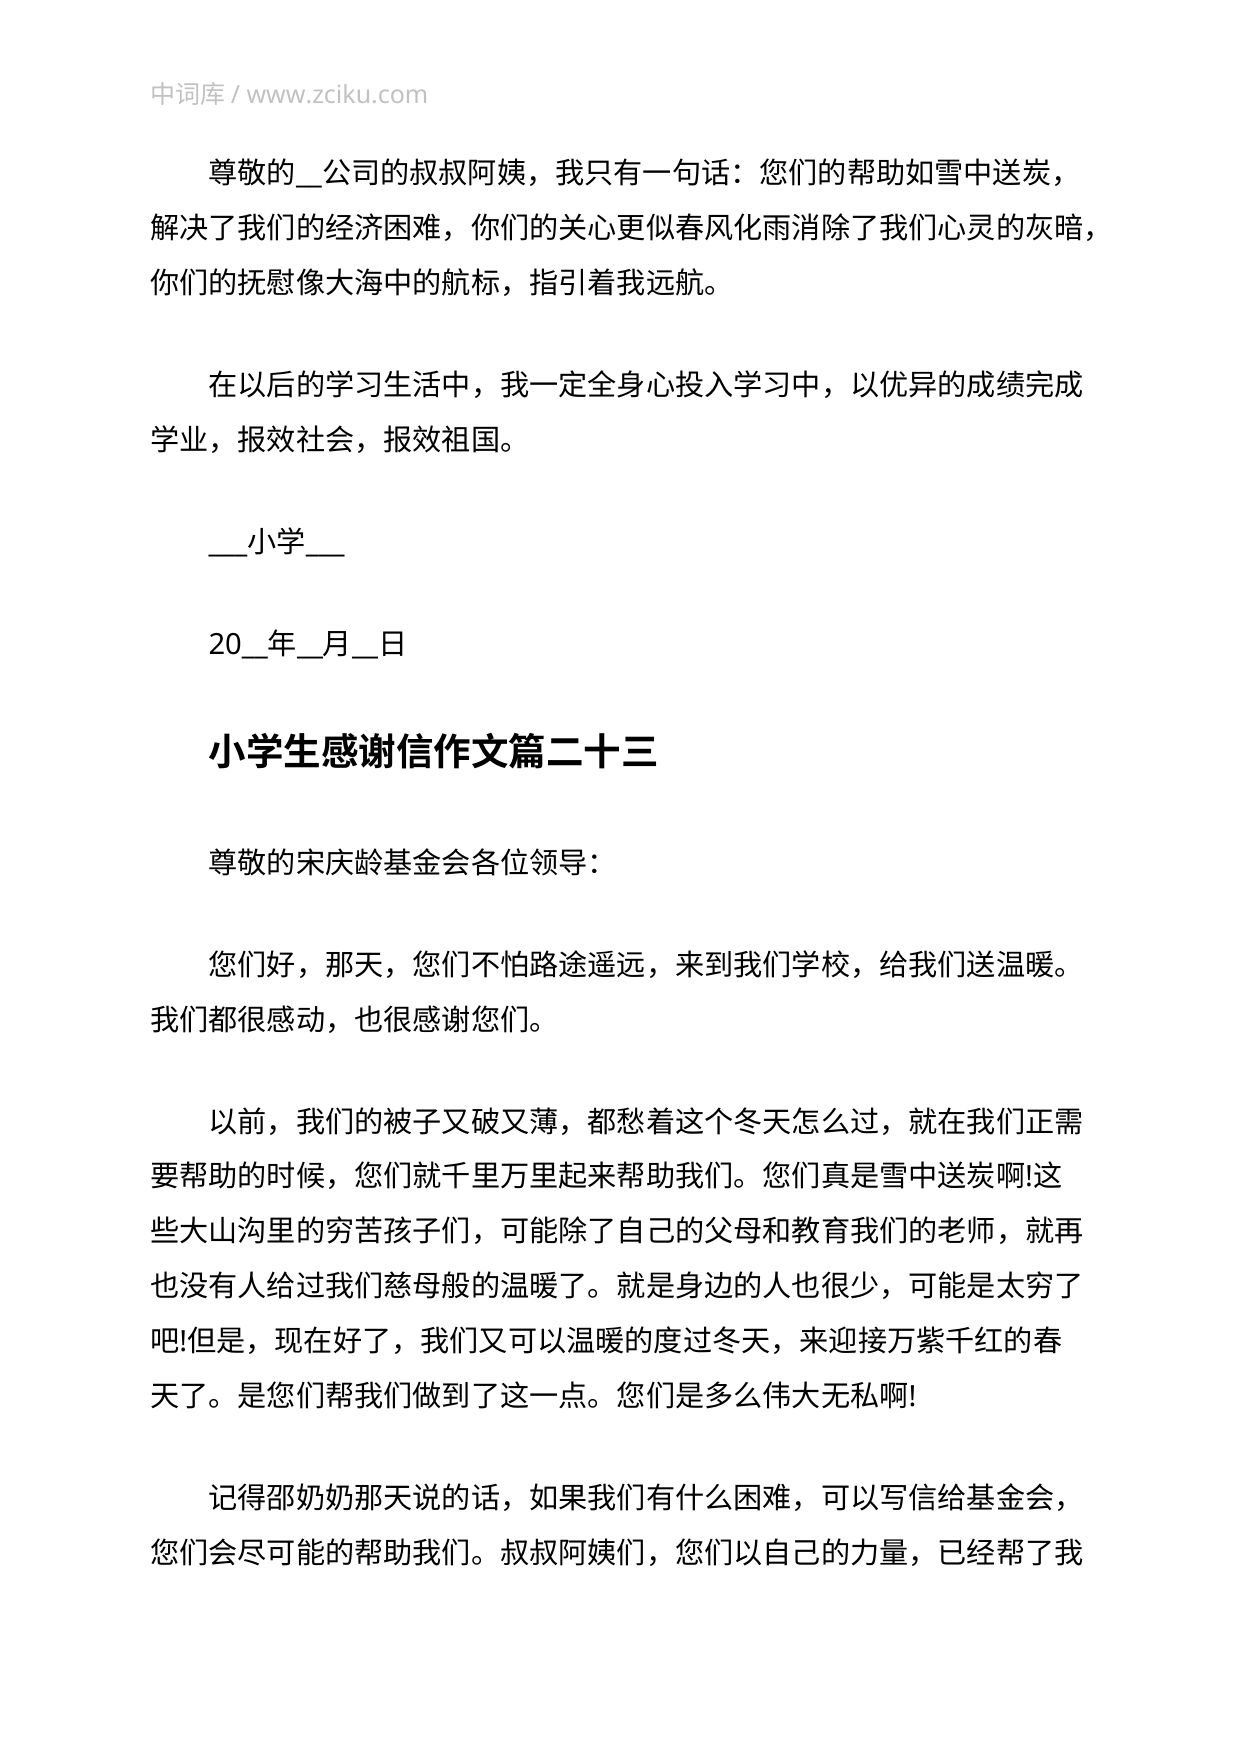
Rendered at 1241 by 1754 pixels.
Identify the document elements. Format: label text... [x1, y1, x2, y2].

text 以前，我们的被子又破又薄，都愁着这个冬天怎么过，就在我们正需要帮助的时候，您们就千里万里起来帮助我们。您们真是雪中送炭啊!这些大山沟里的穷苦孩子们，可能除了自己的父母和教育我们的老师，就再也没有人给过我们慈母般的温暖了。就是身边的人也很少，可能是太穷了吧!但是，现在好了，我们又可以温暖的度过冬天，来迎接万紫千红的春天了。是您们帮我们做到了这一点。您们是多么伟大无私啊! [150, 1098, 1090, 1415]
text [150, 1475, 1090, 1572]
text 小学生感谢信作文篇二十三 [150, 722, 1090, 777]
text ___小学___ [150, 518, 1090, 561]
text 尊敬的宋庆龄基金会各位领导： [150, 840, 1090, 882]
text 尊敬的__公司的叔叔阿姨，我只有一句话：您们的帮助如雪中送炭，解决了我们的经济困难，你们的关心更似春风化雨消除了我们心灵的灰暗，你们的抚慰像大海中的航标，指引着我远航。 [150, 150, 1090, 302]
text 在以后的学习生活中，我一定全身心投入学习中，以优异的成绩完成学业，报效社会，报效祖国。 [150, 362, 1090, 459]
text 20__年__月__日 [150, 620, 1090, 663]
text 您们好，那天，您们不怕路途遥远，来到我们学校，给我们送温暖。我们都很感动，也很感谢您们。 [150, 941, 1090, 1039]
